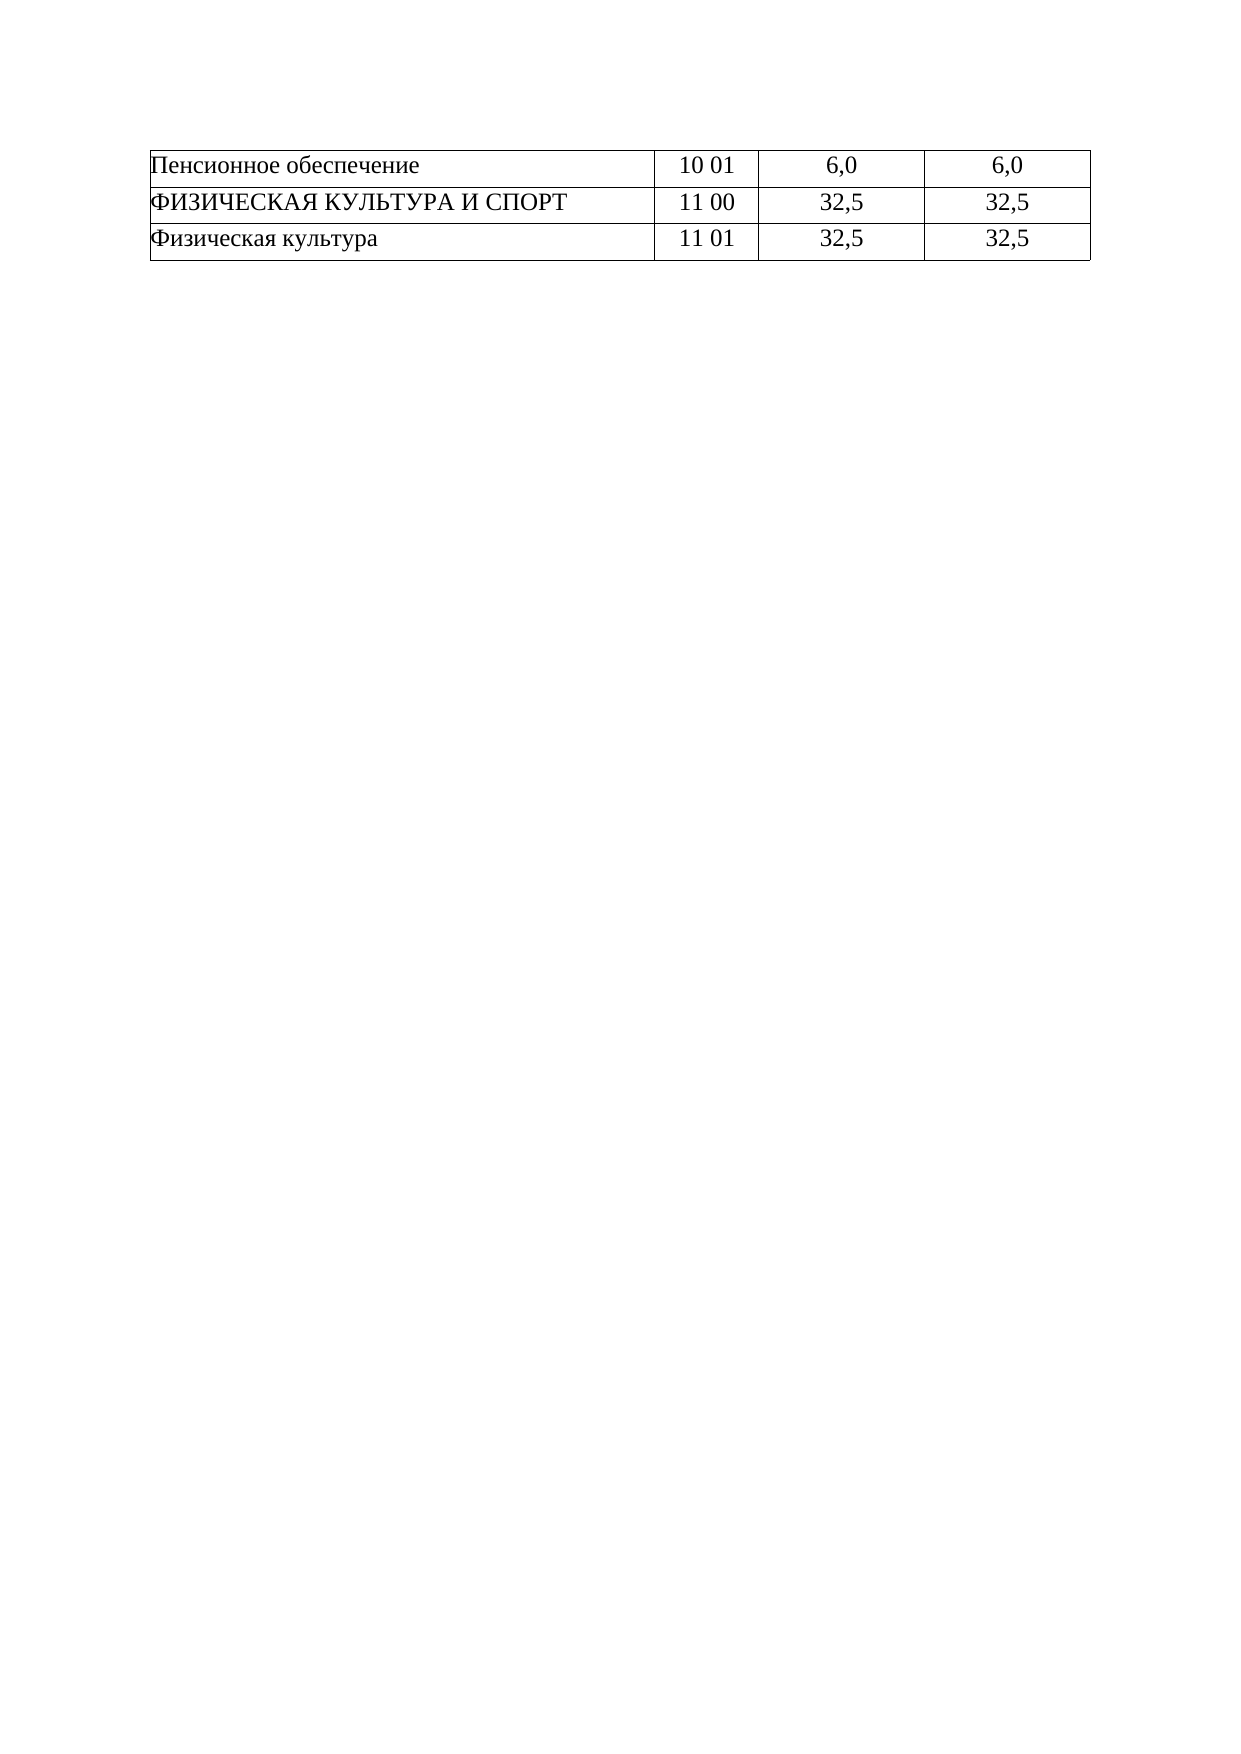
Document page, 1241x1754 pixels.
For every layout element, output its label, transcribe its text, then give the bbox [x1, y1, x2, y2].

table_cell 32,5 [759, 224, 924, 260]
table_cell 11 00 [655, 188, 758, 223]
table_cell 6,0 [759, 151, 924, 187]
table_cell ФИЗИЧЕСКАЯ КУЛЬТУРА И СПОРТ [151, 188, 654, 223]
table_cell 32,5 [759, 188, 924, 223]
table_cell 32,5 [925, 224, 1090, 260]
table_cell 32,5 [925, 188, 1090, 223]
table_cell 10 01 [655, 151, 758, 187]
table_cell 11 01 [655, 224, 758, 260]
table_cell Физическая культура [151, 224, 654, 260]
table_cell 6,0 [925, 151, 1090, 187]
table_cell Пенсионное обеспечение [151, 151, 654, 187]
